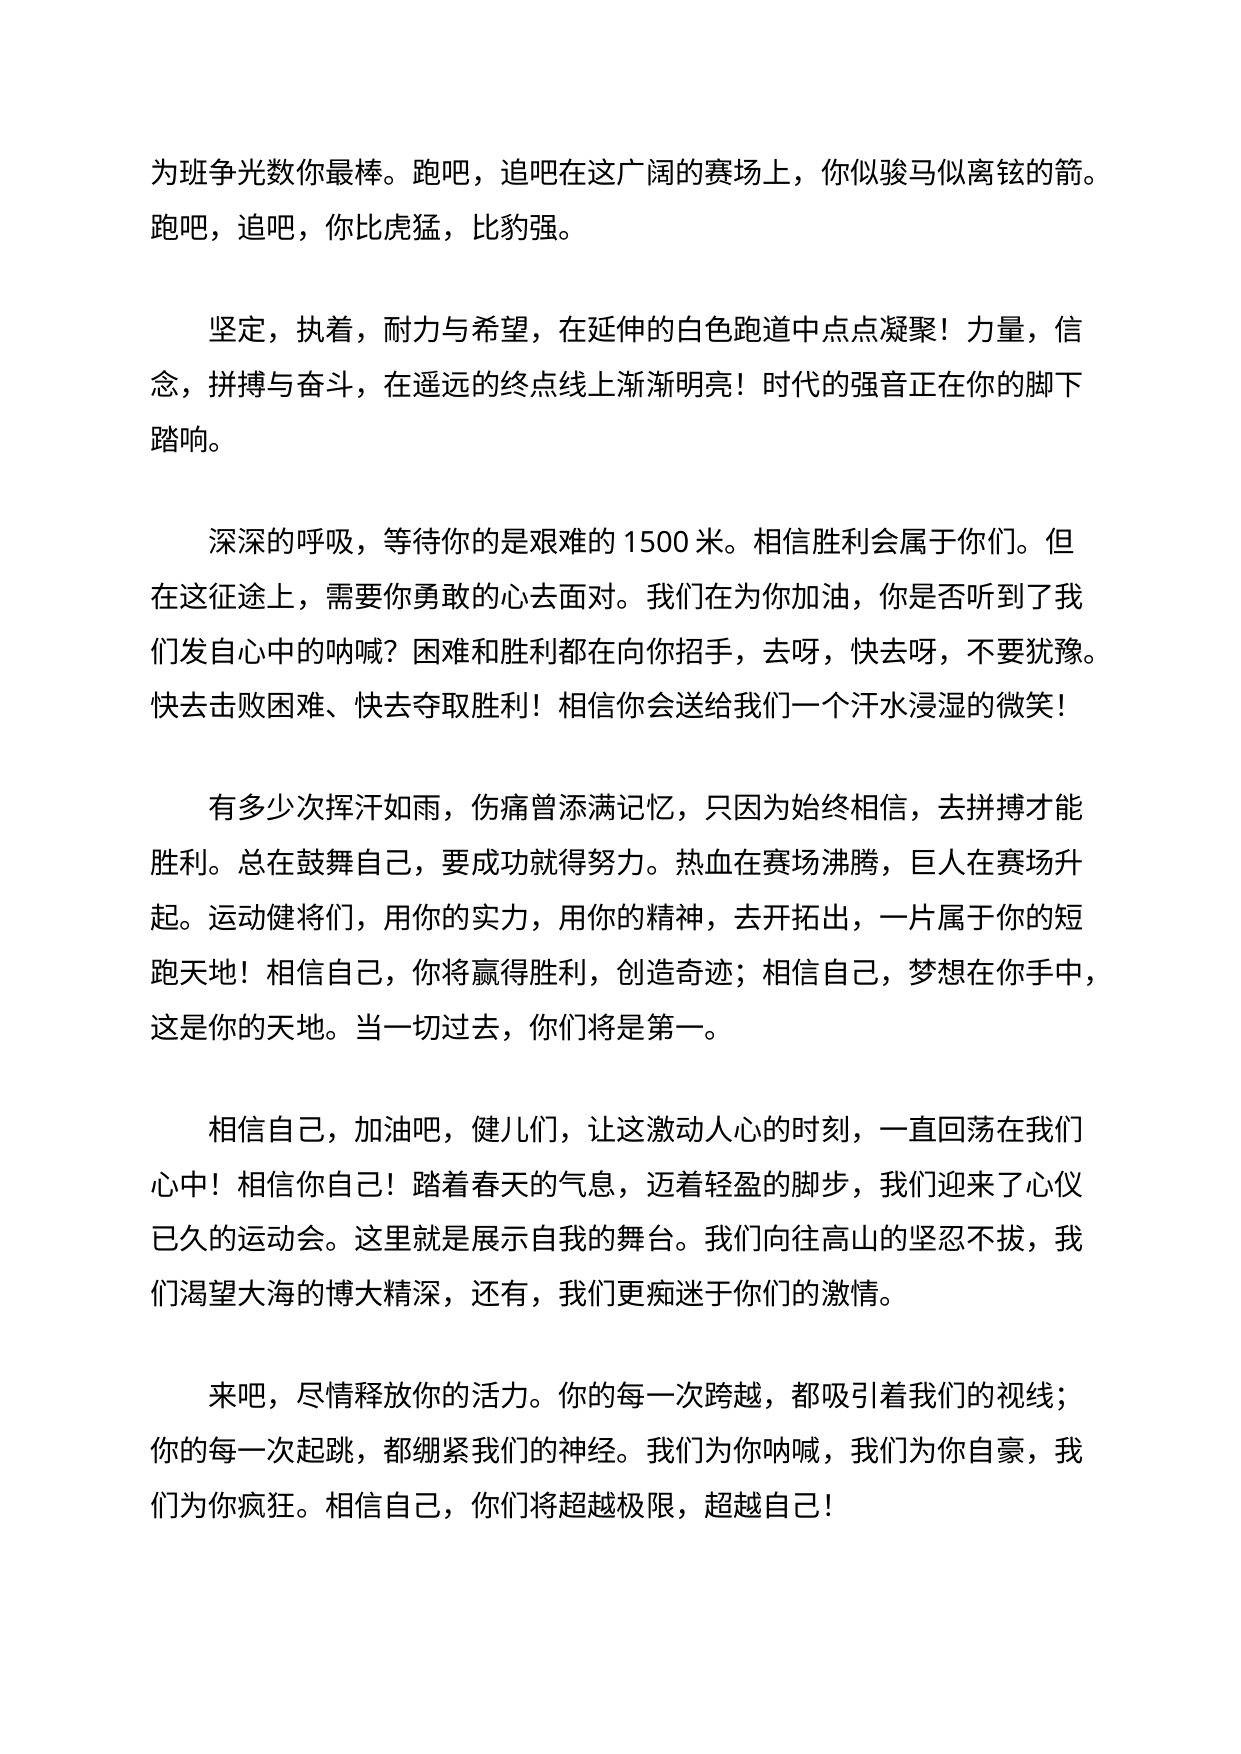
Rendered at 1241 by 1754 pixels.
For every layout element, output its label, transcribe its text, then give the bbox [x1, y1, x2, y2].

text 坚定，执着，耐力与希望，在延伸的白色跑道中点点凝聚！力量，信念，拼搏与奋斗，在遥远的终点线上渐渐明亮！时代的强音正在你的脚下踏响。 [150, 307, 1090, 459]
text 相信自己，加油吧，健儿们，让这激动人心的时刻，一直回荡在我们心中！相信你自己！踏着春天的气息，迈着轻盈的脚步，我们迎来了心仪已久的运动会。这里就是展示自我的舞台。我们向往高山的坚忍不拔，我们渴望大海的博大精深，还有，我们更痴迷于你们的激情。 [150, 1106, 1090, 1313]
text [150, 150, 1090, 247]
text 来吧，尽情释放你的活力。你的每一次跨越，都吸引着我们的视线；你的每一次起跳，都绷紧我们的神经。我们为你呐喊，我们为你自豪，我们为你疯狂。相信自己，你们将超越极限，超越自己！ [150, 1373, 1090, 1525]
text 有多少次挥汗如雨，伤痛曾添满记忆，只因为始终相信，去拼搏才能胜利。总在鼓舞自己，要成功就得努力。热血在赛场沸腾，巨人在赛场升起。运动健将们，用你的实力，用你的精神，去开拓出，一片属于你的短跑天地！相信自己，你将赢得胜利，创造奇迹；相信自己，梦想在你手中，这是你的天地。当一切过去，你们将是第一。 [150, 785, 1090, 1047]
text 深深的呼吸，等待你的是艰难的1500米。相信胜利会属于你们。但在这征途上，需要你勇敢的心去面对。我们在为你加油，你是否听到了我们发自心中的呐喊？困难和胜利都在向你招手，去呀，快去呀，不要犹豫。快去击败困难、快去夺取胜利！相信你会送给我们一个汗水浸湿的微笑！ [150, 518, 1090, 725]
